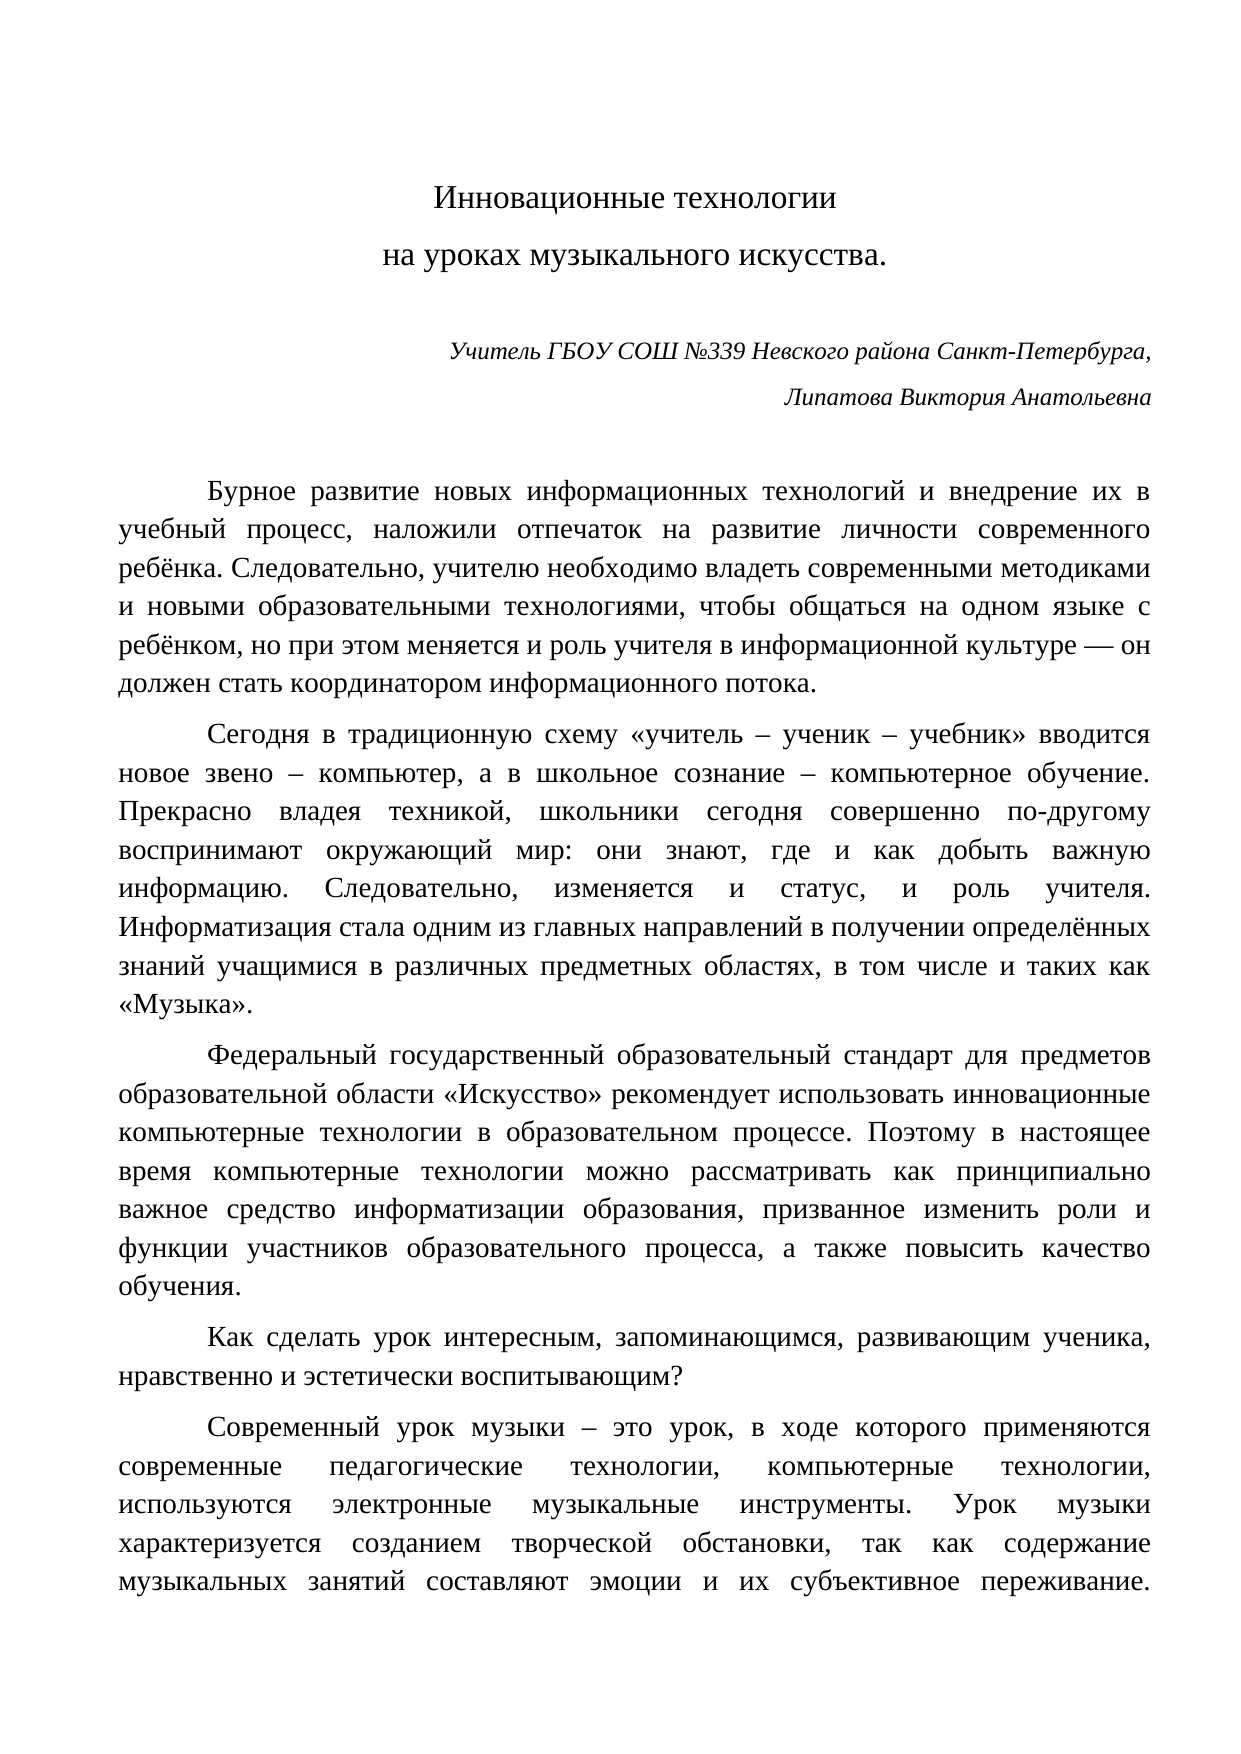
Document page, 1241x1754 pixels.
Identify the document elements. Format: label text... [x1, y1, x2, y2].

text Учитель ГБОУ СОШ №339 Невского района Санкт-Петербурга, [118, 336, 1152, 365]
text Федеральный государственный образовательный стандарт для предметов образовательной области «Искусство» рекомендует использовать инновационные компьютерные технологии в образовательном процессе. Поэтому в настоящее время компьютерные технологии можно рассматривать как принципиально важное средство информатизации образования, призванное изменить роли и функции участников образовательного процесса, а также повысить качество обучения. [118, 1037, 1152, 1302]
text на уроках музыкального искусства. [118, 234, 1152, 272]
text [118, 1409, 1152, 1597]
text Бурное развитие новых информационных технологий и внедрение их в учебный процесс, наложили отпечаток на развитие личности современного ребёнка. Следовательно, учителю необходимо владеть современными методиками и новыми образовательными технологиями, чтобы общаться на одном языке с ребёнком, но при этом меняется и роль учителя в информационной культуре — он должен стать координатором информационного потока. [118, 473, 1152, 699]
text Инновационные технологии [118, 177, 1152, 216]
text Сегодня в традиционную схему «учитель – ученик – учебник» вводится новое звено – компьютер, а в школьное сознание – компьютерное обучение. Прекрасно владея техникой, школьники сегодня совершенно по-другому воспринимают окружающий мир: они знают, где и как добыть важную информацию. Следовательно, изменяется и статус, и роль учителя. Информатизация стала одним из главных направлений в получении определённых знаний учащимися в различных предметных областях, в том числе и таких как «Музыка». [118, 716, 1152, 1020]
text Как сделать урок интересным, запоминающимся, развивающим ученика, нравственно и эстетически воспитывающим? [118, 1319, 1152, 1392]
text Липатова Виктория Анатольевна [118, 382, 1152, 410]
